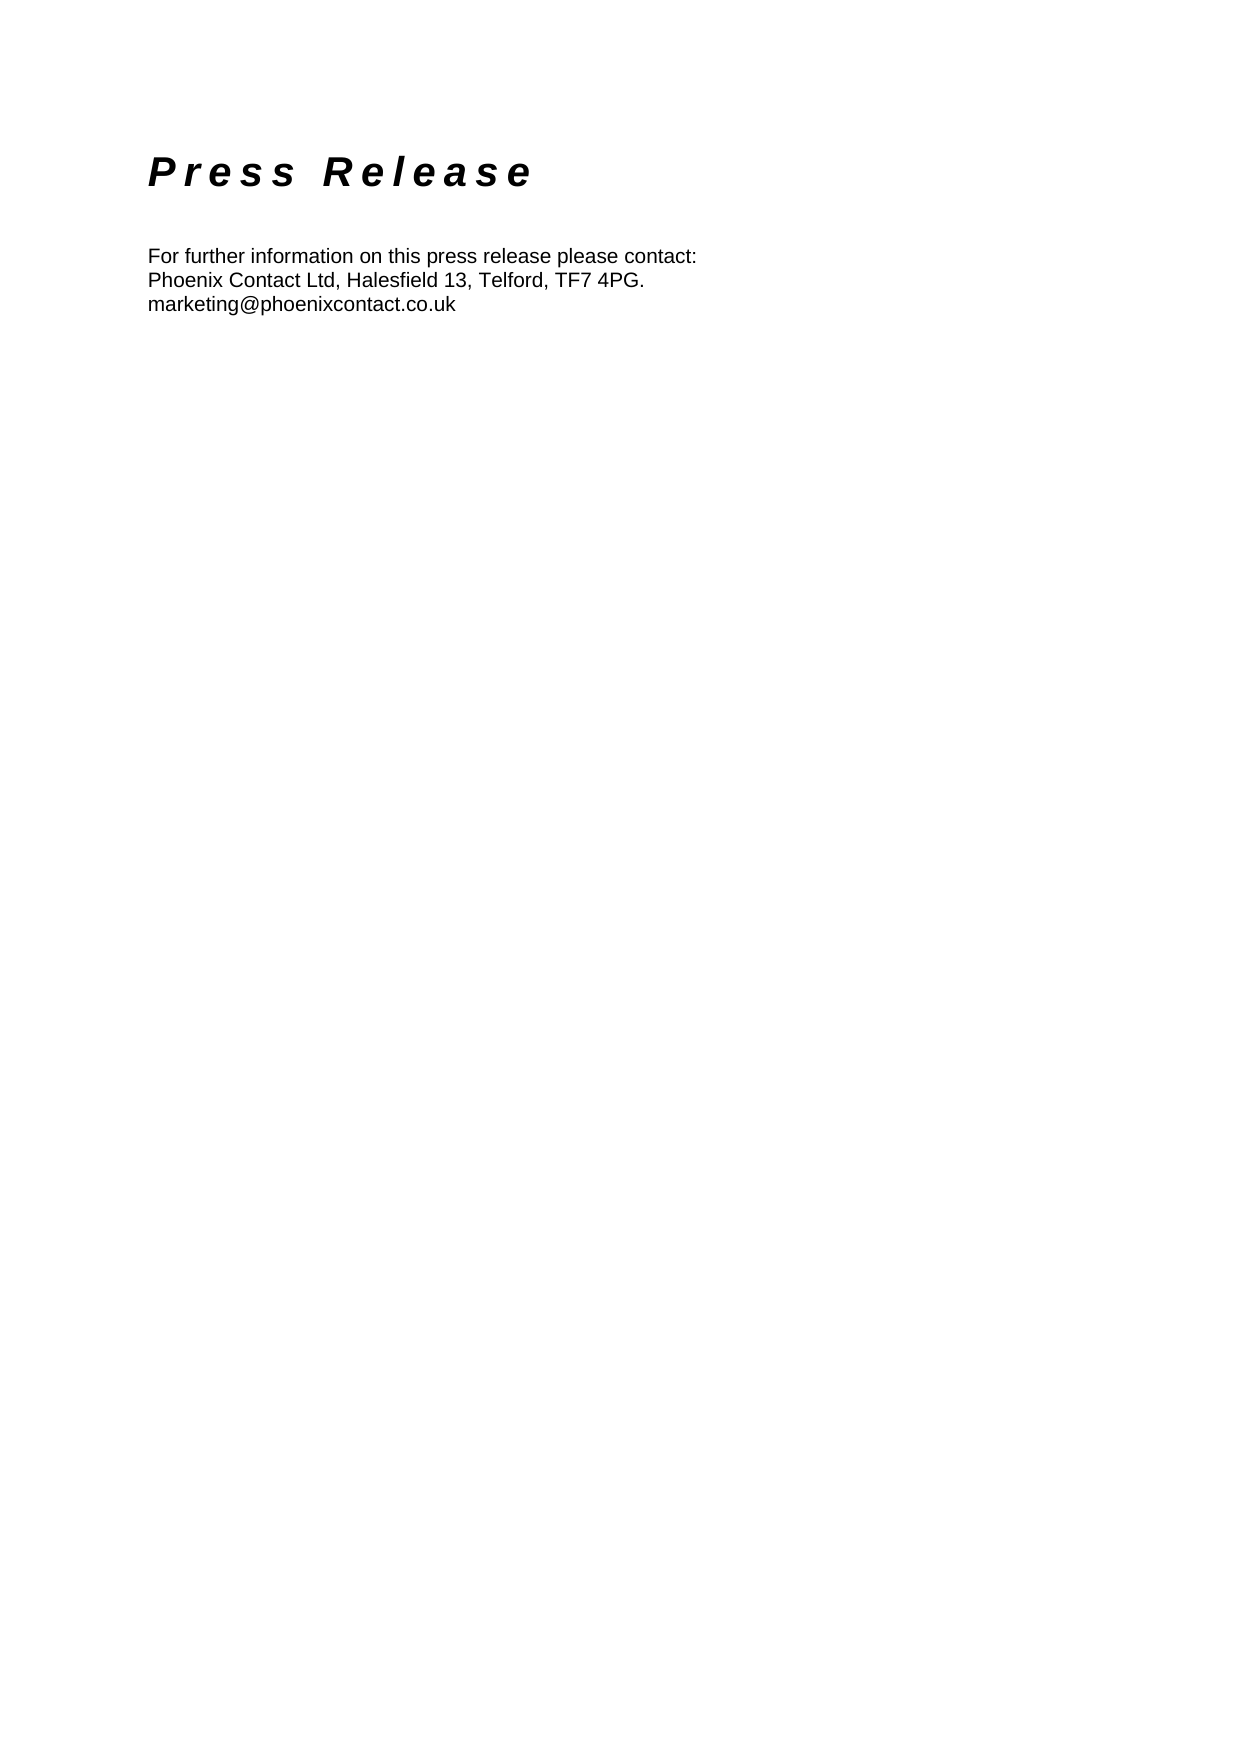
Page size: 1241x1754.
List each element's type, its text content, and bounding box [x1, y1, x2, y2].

text For further information on this press release please contact: [148, 244, 1078, 268]
text marketing@phoenixcontact.co.uk [148, 292, 1078, 316]
text Phoenix Contact Ltd, Halesfield 13, Telford, TF7 4PG. [148, 268, 1078, 292]
